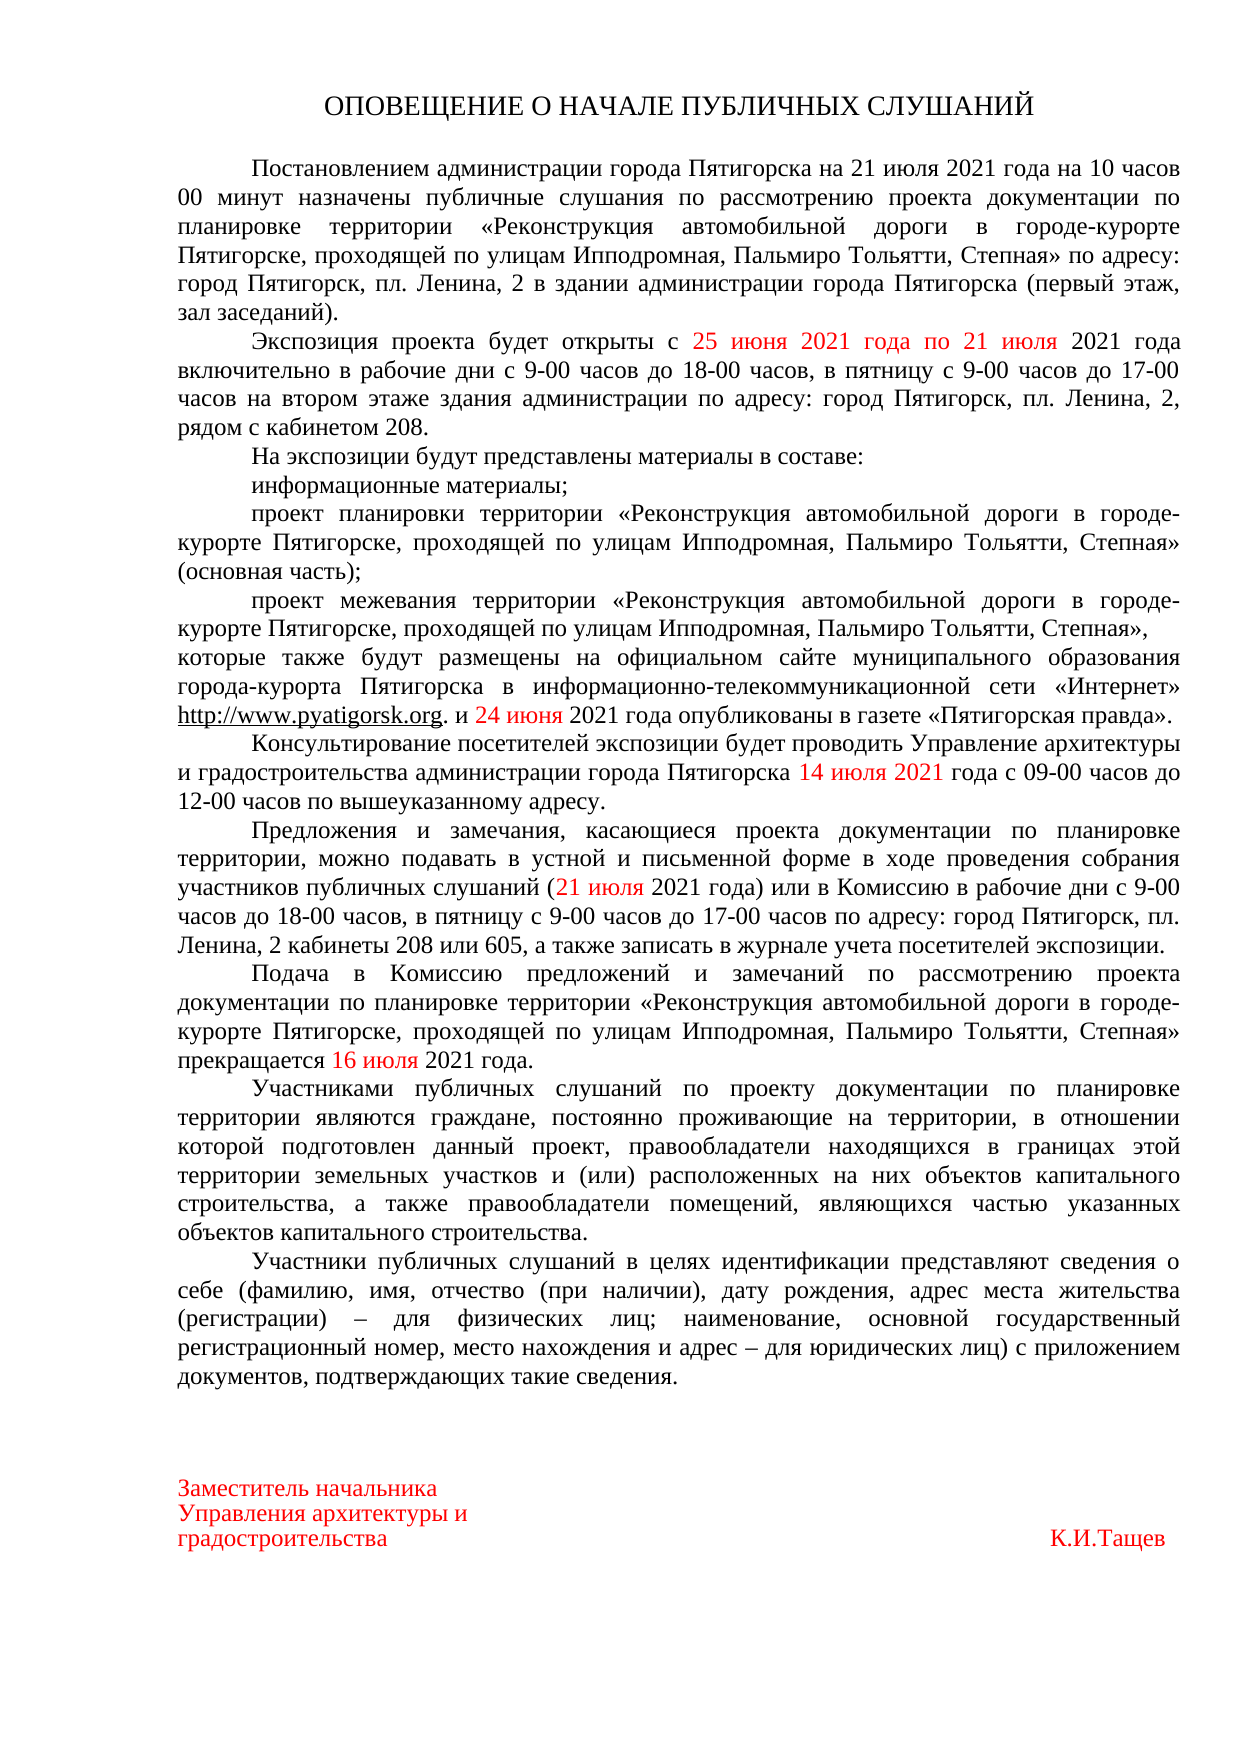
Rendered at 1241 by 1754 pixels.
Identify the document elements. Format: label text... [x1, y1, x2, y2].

text Участники публичных слушаний в целях идентификации представляют сведения о себе (фамилию, имя, отчество (при наличии), дату рождения, адрес места жительства (регистрации) – для физических лиц; наименование, основной государственный регистрационный номер, место нахождения и адрес – для юридических лиц) с приложением документов, подтверждающих такие сведения. [177, 1246, 1181, 1390]
text информационные материалы; [177, 470, 1181, 498]
text проект межевания территории «Реконструкция автомобильной дороги в городе-курорте Пятигорске, проходящей по улицам Ипподромная, Пальмиро Тольятти, Степная», [177, 585, 1181, 642]
text Предложения и замечания, касающиеся проекта документации по планировке территории, можно подавать в устной и письменной форме в ходе проведения собрания участников публичных слушаний (21 июля 2021 года) или в Комиссию в рабочие дни с 9-00 часов до 18-00 часов, в пятницу с 9-00 часов до 17-00 часов по адресу: город Пятигорск, пл. Ленина, 2 кабинеты 208 или 605, а также записать в журнале учета посетителей экспозиции. [177, 815, 1181, 958]
text ОПОВЕЩЕНИЕ О НАЧАЛЕ ПУБЛИЧНЫХ СЛУШАНИЙ [177, 89, 1181, 121]
text Постановлением администрации города Пятигорска на 21 июля 2021 года на 10 часов 00 минут назначены публичные слушания по рассмотрению проекта документации по планировке территории «Реконструкция автомобильной дороги в городе-курорте Пятигорске, проходящей по улицам Ипподромная, Пальмиро Тольятти, Степная» по адресу: город Пятигорск, пл. Ленина, 2 в здании администрации города Пятигорска (первый этаж, зал заседаний). [177, 153, 1181, 326]
text Подача в Комиссию предложений и замечаний по рассмотрению проекта документации по планировке территории «Реконструкция автомобильной дороги в городе-курорте Пятигорске, проходящей по улицам Ипподромная, Пальмиро Тольятти, Степная» прекращается 16 июля 2021 года. [177, 958, 1181, 1073]
text Консультирование посетителей экспозиции будет проводить Управление архитектуры и градостроительства администрации города Пятигорска 14 июля 2021 года с 09-00 часов до 12-00 часов по вышеуказанному адресу. [177, 728, 1181, 815]
text Управления архитектуры и [177, 1501, 1181, 1526]
text Экспозиция проекта будет открыты с 25 июня 2021 года по 21 июля 2021 года включительно в рабочие дни с 9-00 часов до 18-00 часов, в пятницу с 9-00 часов до 17-00 часов на втором этаже здания администрации по адресу: город Пятигорск, пл. Ленина, 2, рядом с кабинетом 208. [177, 326, 1181, 441]
text Участниками публичных слушаний по проекту документации по планировке территории являются граждане, постоянно проживающие на территории, в отношении которой подготовлен данный проект, правообладатели находящихся в границах этой территории земельных участков и (или) расположенных на них объектов капитального строительства, а также правообладатели помещений, являющихся частью указанных объектов капитального строительства. [177, 1073, 1181, 1246]
text Заместитель начальника [177, 1476, 1181, 1501]
text проект планировки территории «Реконструкция автомобильной дороги в городе-курорте Пятигорске, проходящей по улицам Ипподромная, Пальмиро Тольятти, Степная» (основная часть); [177, 498, 1181, 585]
text градостроительства К.И.Тащев [177, 1526, 1181, 1551]
text На экспозиции будут представлены материалы в составе: [177, 441, 1181, 470]
text которые также будут размещены на официальном сайте муниципального образования города-курорта Пятигорска в информационно-телекоммуникационной сети «Интернет» http://www.pyatigorsk.org. и 24 июня 2021 года опубликованы в газете «Пятигорская правда». [177, 642, 1181, 728]
